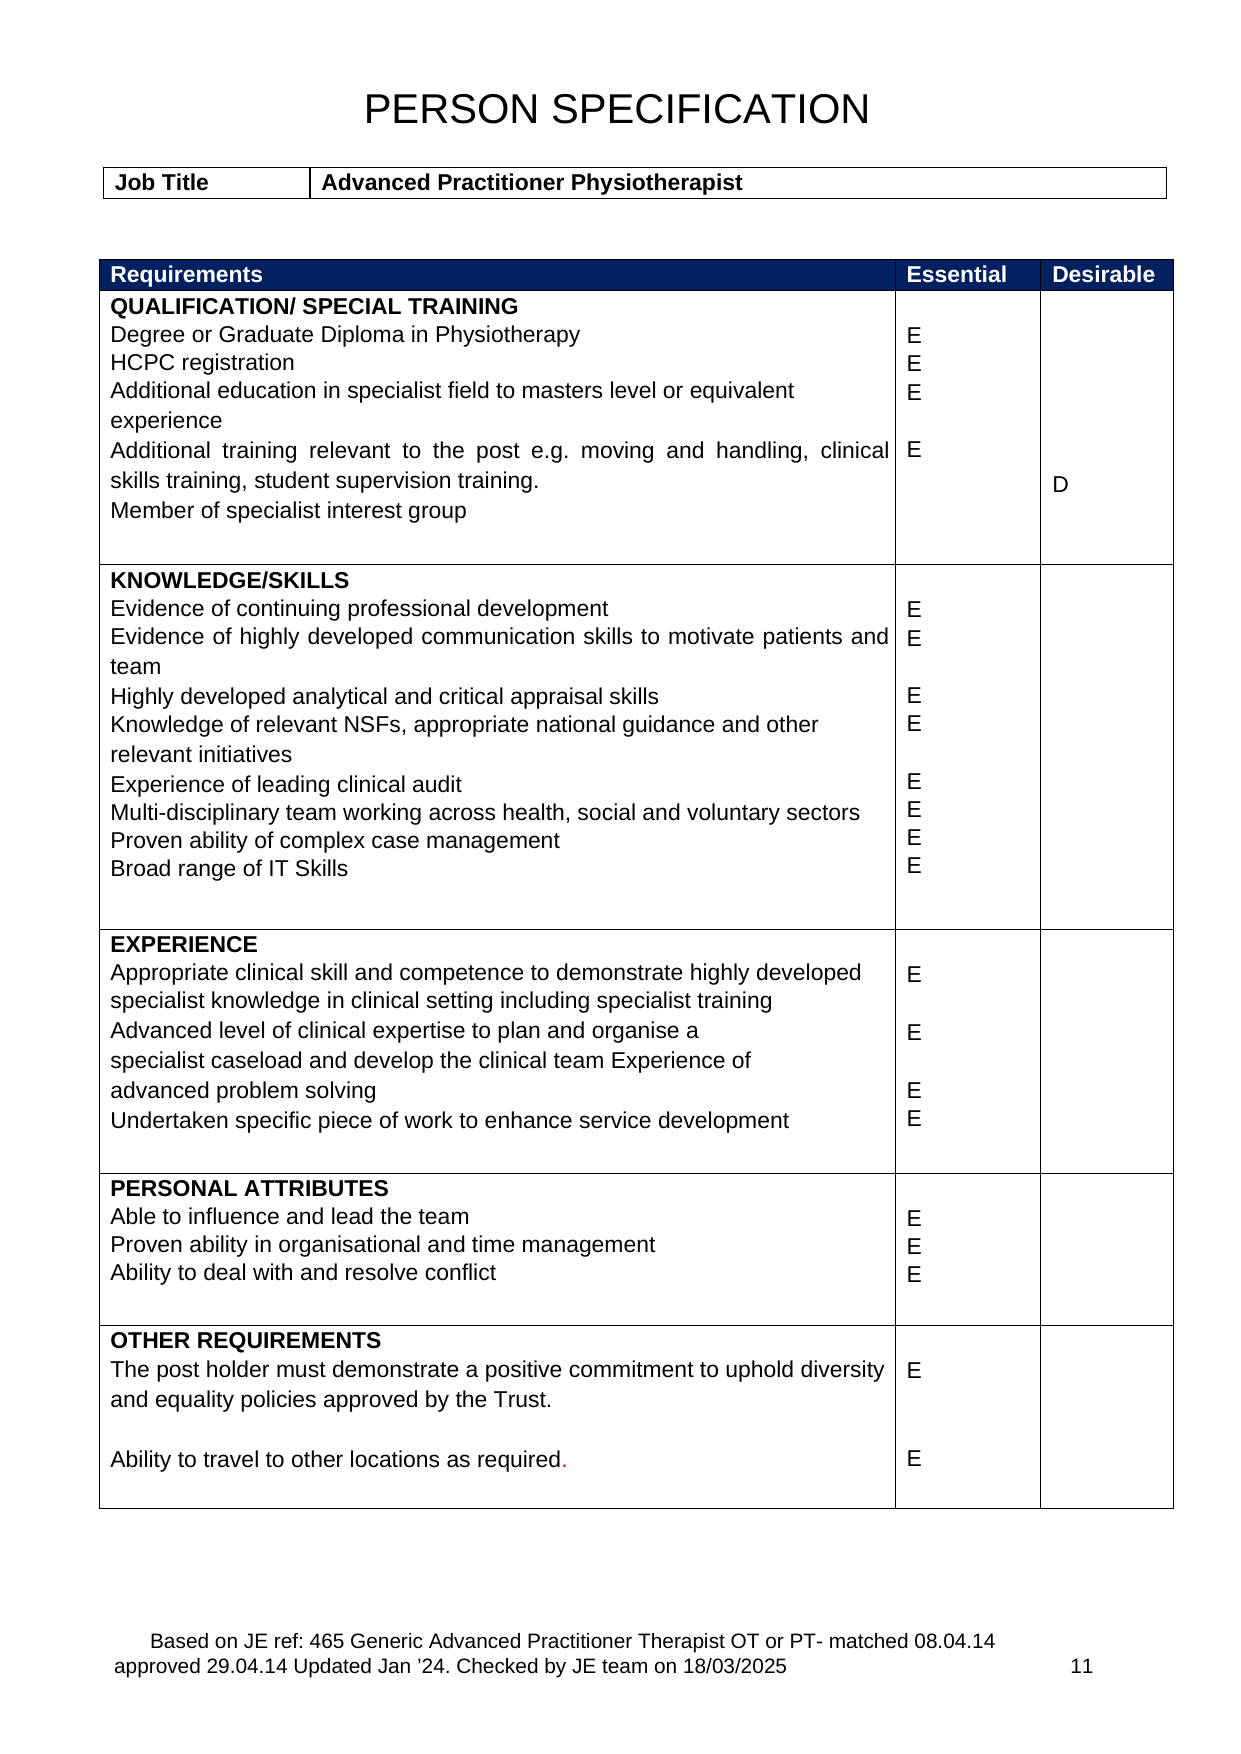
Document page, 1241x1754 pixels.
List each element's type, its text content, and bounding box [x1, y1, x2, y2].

table_cell E E E E [896, 930, 1040, 1173]
table_header Requirements [100, 260, 895, 290]
table_header Advanced Practitioner Physiotherapist [311, 168, 1166, 198]
table_cell E E E E [896, 291, 1040, 564]
table_cell [1041, 930, 1173, 1173]
table_cell D [1041, 291, 1173, 564]
subtitle PERSON SPECIFICATION [114, 85, 870, 133]
table_cell KNOWLEDGE/SKILLS Evidence of continuing professional development Evidence of highly developed communication skills to motivate patients and team Highly developed analytical and critical appraisal skills Knowledge of relevant NSFs, appropriate national guidance and other relevant initiatives Experience of leading clinical audit Multi-disciplinary team working across health, social and voluntary sectors Proven ability of complex case management Broad range of IT Skills [100, 565, 895, 929]
table_cell [1041, 1174, 1173, 1325]
table_cell QUALIFICATION/ SPECIAL TRAINING Degree or Graduate Diploma in Physiotherapy HCPC registration Additional education in specialist field to masters level or equivalent experience Additional training relevant to the post e.g. moving and handling, clinical skills training, student supervision training. Member of specialist interest group [100, 291, 895, 564]
table_cell OTHER REQUIREMENTS The post holder must demonstrate a positive commitment to uphold diversity and equality policies approved by the Trust. Ability to travel to other locations as required. [100, 1326, 895, 1508]
table_cell E E E E E E E E [896, 565, 1040, 929]
table_cell PERSONAL ATTRIBUTES Able to influence and lead the team Proven ability in organisational and time management Ability to deal with and resolve conflict [100, 1174, 895, 1325]
table_header Desirable [1041, 260, 1173, 290]
table_cell EXPERIENCE Appropriate clinical skill and competence to demonstrate highly developed specialist knowledge in clinical setting including specialist training Advanced level of clinical expertise to plan and organise a specialist caseload and develop the clinical team Experience of advanced problem solving Undertaken specific piece of work to enhance service development [100, 930, 895, 1173]
table_cell E E E [896, 1174, 1040, 1325]
table_cell [1041, 565, 1173, 929]
table_cell E E [896, 1326, 1040, 1508]
table_header Job Title [104, 168, 309, 198]
table_header Essential [896, 260, 1040, 290]
table_cell [1041, 1326, 1173, 1508]
